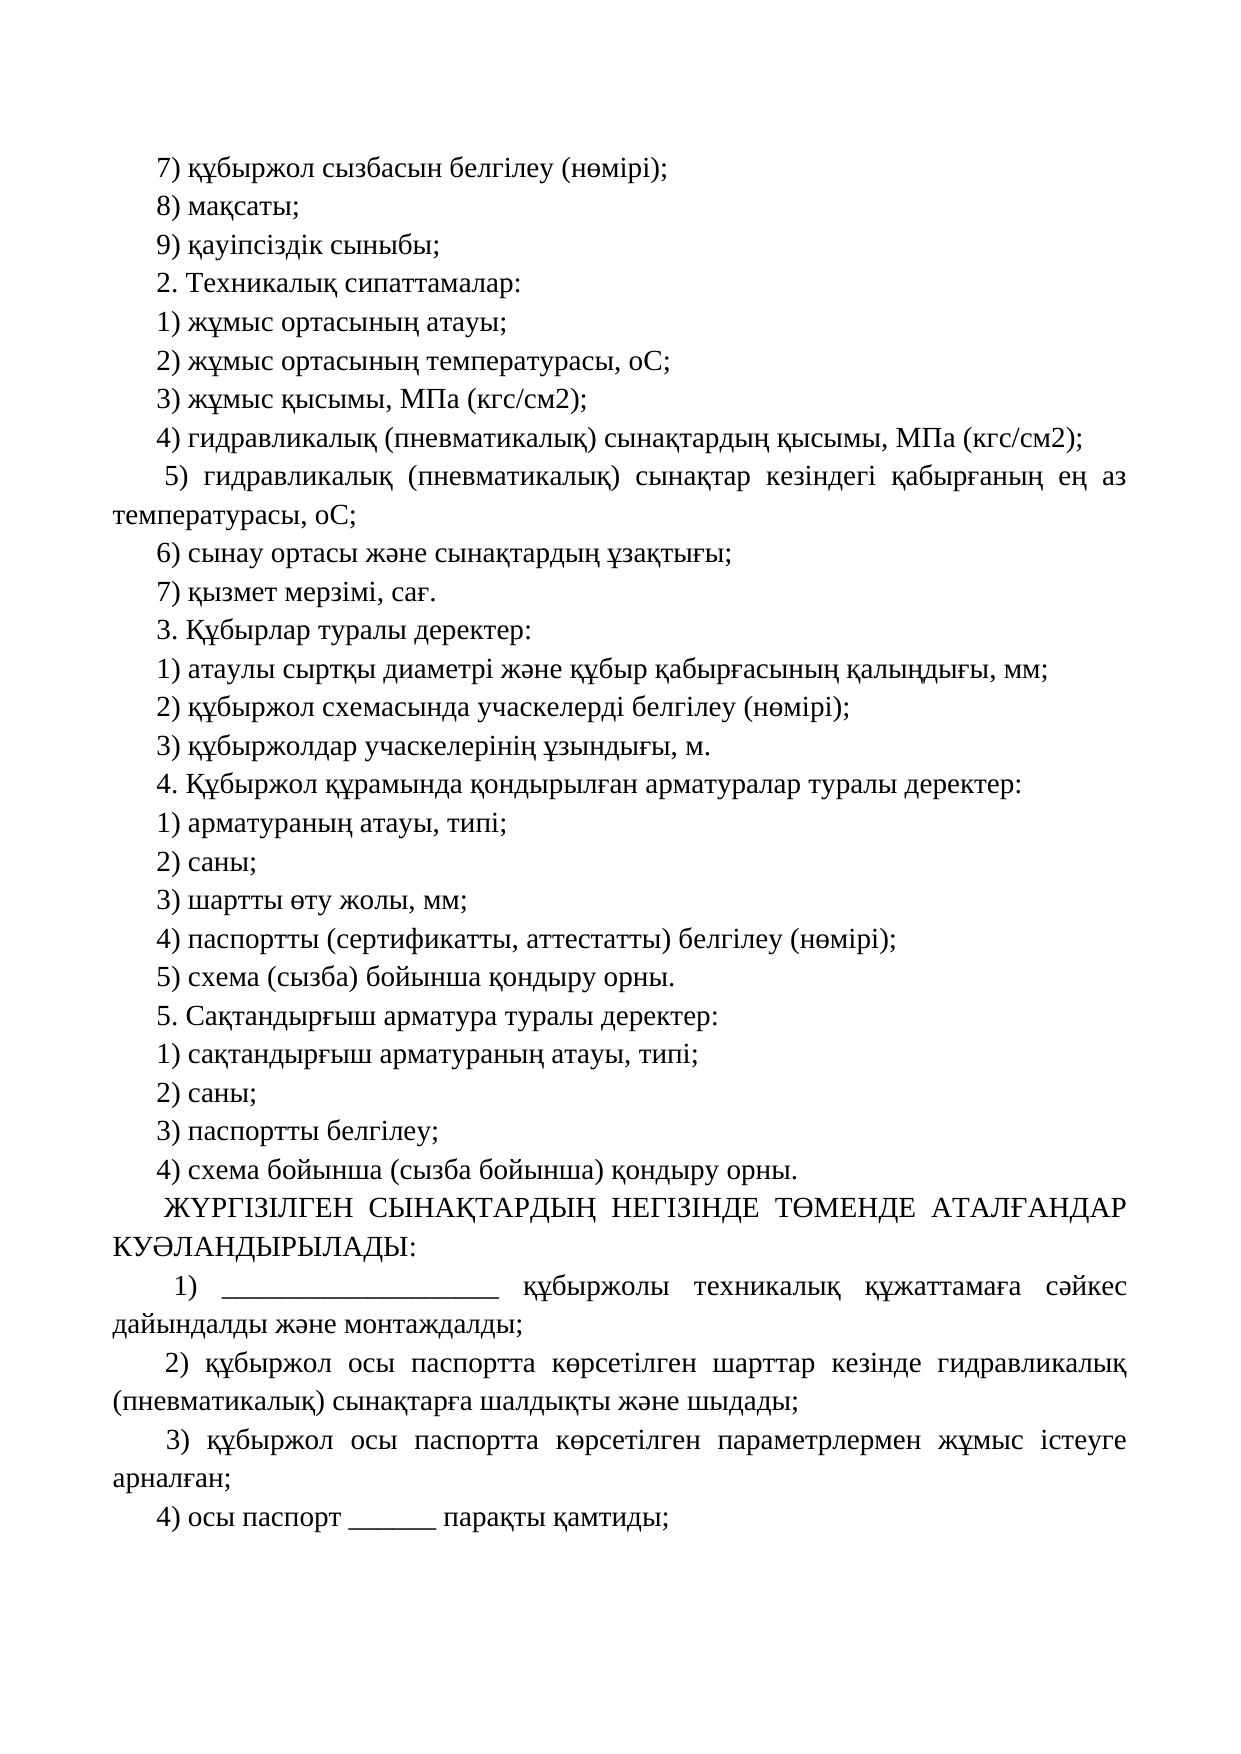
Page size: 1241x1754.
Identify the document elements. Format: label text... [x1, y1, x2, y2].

text ЖҮРГІЗІЛГЕН СЫНАҚТАРДЫҢ НЕГІЗІНДЕ ТӨМЕНДЕ АТАЛҒАНДАР КУӘЛАНДЫРЫЛАДЫ: [112, 1191, 1128, 1263]
text 3) құбыржол осы паспортта көрсетілген параметрлермен жұмыс істеуге арналған; [112, 1422, 1128, 1494]
text 6) сынау ортасы және сынақтардың ұзақтығы; [112, 535, 1128, 569]
text 1) жұмыс ортасының атауы; [112, 304, 1128, 338]
text 4) схема бойынша (сызба бойынша) қондыру орны. [112, 1152, 1128, 1186]
text 7) құбыржол сызбасын белгілеу (нөмірі); [112, 150, 1128, 183]
text 5) схема (сызба) бойынша қондыру орны. [112, 959, 1128, 993]
text 3) паспортты белгілеу; [112, 1113, 1128, 1147]
text 4) гидравликалық (пневматикалық) сынақтардың қысымы, МПа (кгс/см2); [112, 420, 1128, 453]
text 4) осы паспорт ______ парақты қамтиды; [112, 1499, 1128, 1532]
text 1) сақтандырғыш арматураның атауы, типі; [112, 1036, 1128, 1070]
text 2. Техникалық сипаттамалар: [112, 266, 1128, 299]
text 2) құбыржол схемасында учаскелерді белгілеу (нөмірі); [112, 689, 1128, 723]
text 2) жұмыс ортасының температурасы, оС; [112, 343, 1128, 376]
text 1) ___________________ құбыржолы техникалық құжаттамаға сәйкес дайындалды және монтаждалды; [112, 1268, 1128, 1340]
text 4. Құбыржол құрамында қондырылған арматуралар туралы деректер: [112, 767, 1128, 800]
text 1) арматураның атауы, типі; [112, 805, 1128, 839]
text 1) атаулы сыртқы диаметрі және құбыр қабырғасының қалыңдығы, мм; [112, 651, 1128, 684]
text 8) мақсаты; [112, 188, 1128, 222]
text 4) паспортты (сертификатты, аттестатты) белгілеу (нөмірі); [112, 921, 1128, 954]
text 2) саны; [112, 1075, 1128, 1108]
text 9) қауіпсіздік сыныбы; [112, 227, 1128, 261]
text 3) құбыржолдар учаскелерінің ұзындығы, м. [112, 728, 1128, 762]
text 3) шартты өту жолы, мм; [112, 882, 1128, 916]
text 3) жұмыс қысымы, МПа (кгс/см2); [112, 381, 1128, 415]
text 2) саны; [112, 844, 1128, 877]
text 5) гидравликалық (пневматикалық) сынақтар кезіндегі қабырғаның ең аз температурасы, оС; [112, 458, 1128, 530]
text 7) қызмет мерзімі, сағ. [112, 574, 1128, 607]
text 2) құбыржол осы паспортта көрсетілген шарттар кезінде гидравликалық (пневматикалық) сынақтарға шалдықты және шыдады; [112, 1345, 1128, 1417]
text 5. Сақтандырғыш арматура туралы деректер: [112, 998, 1128, 1031]
text 3. Құбырлар туралы деректер: [112, 612, 1128, 646]
